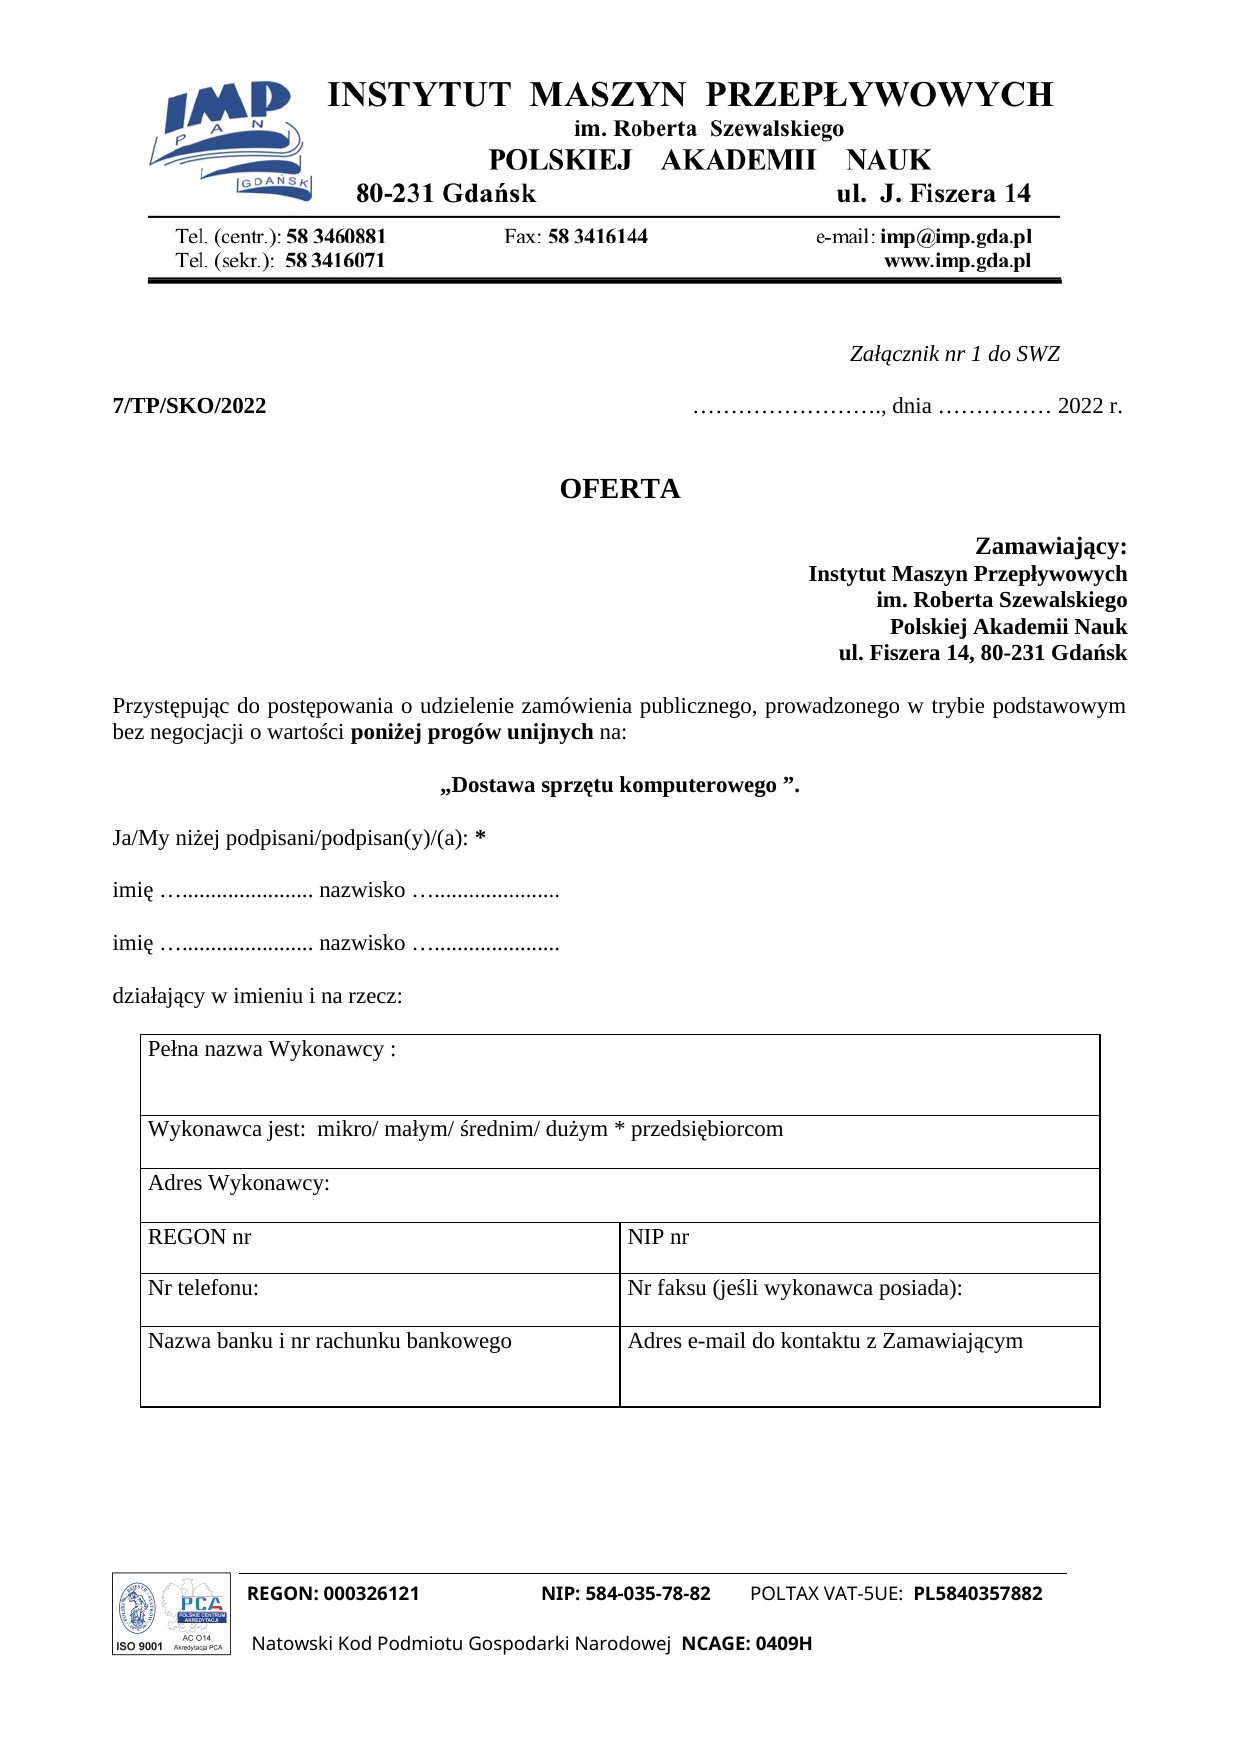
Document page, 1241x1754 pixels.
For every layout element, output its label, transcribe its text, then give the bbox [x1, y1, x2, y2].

text 7/TP/SKO/2022 ……………………., dnia …………… 2022 r. [112, 392, 1128, 419]
picture [147, 73, 1093, 315]
text Polskiej Akademii Nauk [776, 613, 1128, 639]
text OFERTA [112, 471, 1128, 505]
text Ja/My niżej podpisani/podpisan(y)/(a): * [112, 823, 1128, 850]
picture [112, 1567, 231, 1663]
text ul. Fiszera 14, 80-231 Gdańsk [37, 639, 1128, 665]
table_cell Adres Wykonawcy: [141, 1169, 1099, 1222]
text Zamawiający: [37, 531, 1128, 560]
text imię …....................... nazwisko …...................... [112, 876, 1128, 903]
text „Dostawa sprzętu komputerowego ”. [112, 771, 1128, 797]
table_cell REGON nr [141, 1223, 619, 1272]
table_cell NIP nr [621, 1223, 1099, 1272]
table_cell Nazwa banku i nr rachunku bankowego [141, 1327, 619, 1406]
text Załącznik nr 1 do SWZ [776, 339, 1128, 366]
table_header Pełna nazwa Wykonawcy : [141, 1035, 1099, 1114]
text działający w imieniu i na rzecz: [112, 982, 1128, 1008]
text Przystępując do postępowania o udzielenie zamówienia publicznego, prowadzonego w trybie podstawowym bez negocjacji o wartości poniżej progów unijnych na: [112, 692, 1128, 744]
text imię …....................... nazwisko …...................... [112, 929, 1128, 955]
table_cell Nr telefonu: [141, 1274, 619, 1326]
table_cell Adres e-mail do kontaktu z Zamawiającym [621, 1327, 1099, 1406]
table_cell Nr faksu (jeśli wykonawca posiada): [621, 1274, 1099, 1326]
text Instytut Maszyn Przepływowych [37, 560, 1128, 586]
text im. Roberta Szewalskiego [776, 586, 1128, 613]
table_cell Wykonawca jest: mikro/ małym/ średnim/ dużym * przedsiębiorcom [141, 1116, 1099, 1168]
